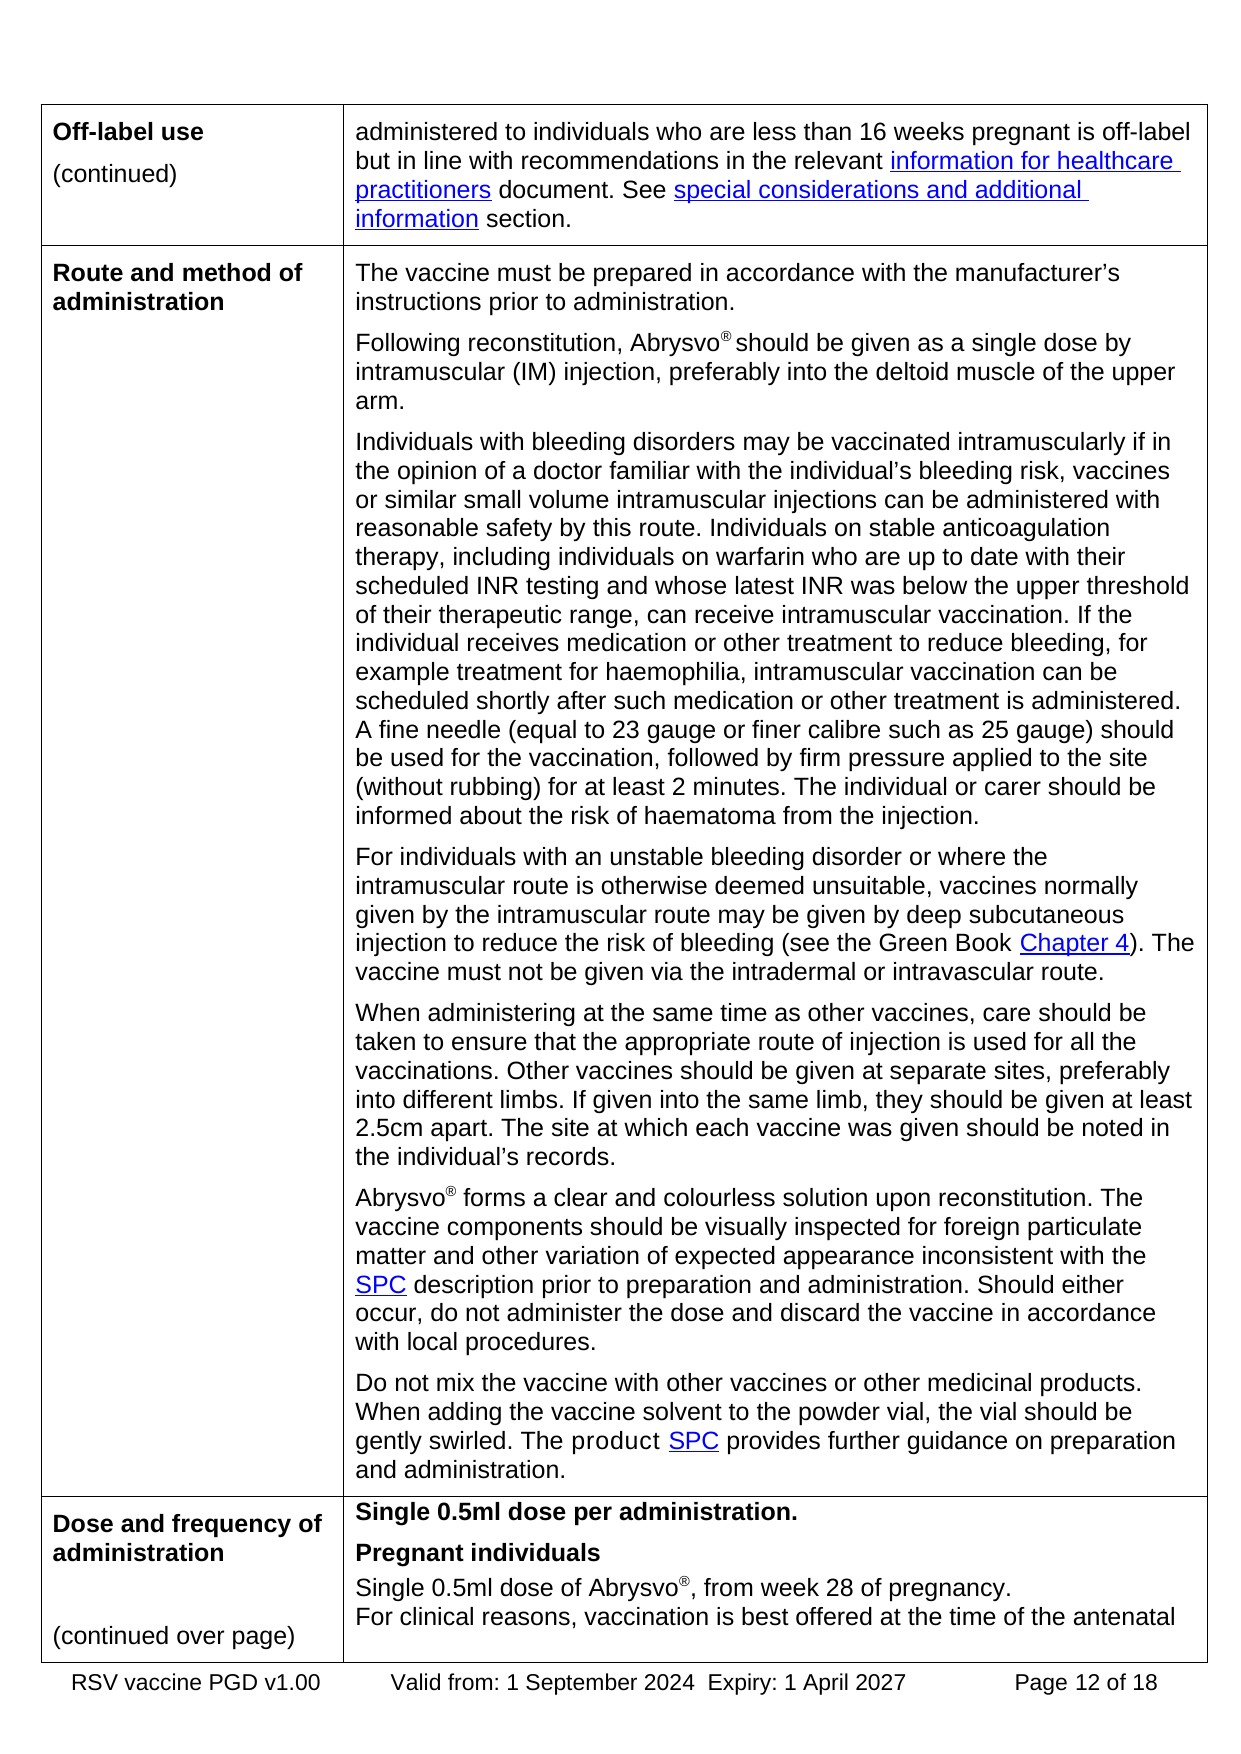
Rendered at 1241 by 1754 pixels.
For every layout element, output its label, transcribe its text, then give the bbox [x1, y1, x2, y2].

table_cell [344, 1497, 1207, 1662]
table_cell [42, 1497, 343, 1662]
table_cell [42, 105, 343, 245]
table_cell The vaccine must be prepared in accordance with the manufacturer’s instructions prior to administration. Following reconstitution, Abrysvo® should be given as a single dose by intramuscular (IM) injection, preferably into the deltoid muscle of the upper arm. Individuals with bleeding disorders may be vaccinated intramuscularly if in the opinion of a doctor familiar with the individual’s bleeding risk, vaccines or similar small volume intramuscular injections can be administered with reasonable safety by this route. Individuals on stable anticoagulation therapy, including individuals on warfarin who are up to date with their scheduled INR testing and whose latest INR was below the upper threshold of their therapeutic range, can receive intramuscular vaccination. If the individual receives medication or other treatment to reduce bleeding, for example treatment for haemophilia, intramuscular vaccination can be scheduled shortly after such medication or other treatment is administered. A fine needle (equal to 23 gauge or finer calibre such as 25 gauge) should be used for the vaccination, followed by firm pressure applied to the site (without rubbing) for at least 2 minutes. The individual or carer should be informed about the risk of haematoma from the injection. For individuals with an unstable bleeding disorder or where the intramuscular route is otherwise deemed unsuitable, vaccines normally given by the intramuscular route may be given by deep subcutaneous injection to reduce the risk of bleeding (see the Green Book Chapter 4). The vaccine must not be given via the intradermal or intravascular route. When administering at the same time as other vaccines, care should be taken to ensure that the appropriate route of injection is used for all the vaccinations. Other vaccines should be given at separate sites, preferably into different limbs. If given into the same limb, they should be given at least 2.5cm apart. The site at which each vaccine was given should be noted in the individual’s records. Abrysvo® forms a clear and colourless solution upon reconstitution. The vaccine components should be visually inspected for foreign particulate matter and other variation of expected appearance inconsistent with the SPC description prior to preparation and administration. Should either occur, do not administer the dose and discard the vaccine in accordance with local procedures. Do not mix the vaccine with other vaccines or other medicinal products. When adding the vaccine solvent to the powder vial, the vial should be gently swirled. The product SPC provides further guidance on preparation and administration. [344, 246, 1207, 1496]
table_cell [344, 105, 1207, 245]
table_cell Route and method of administration [42, 246, 343, 1496]
